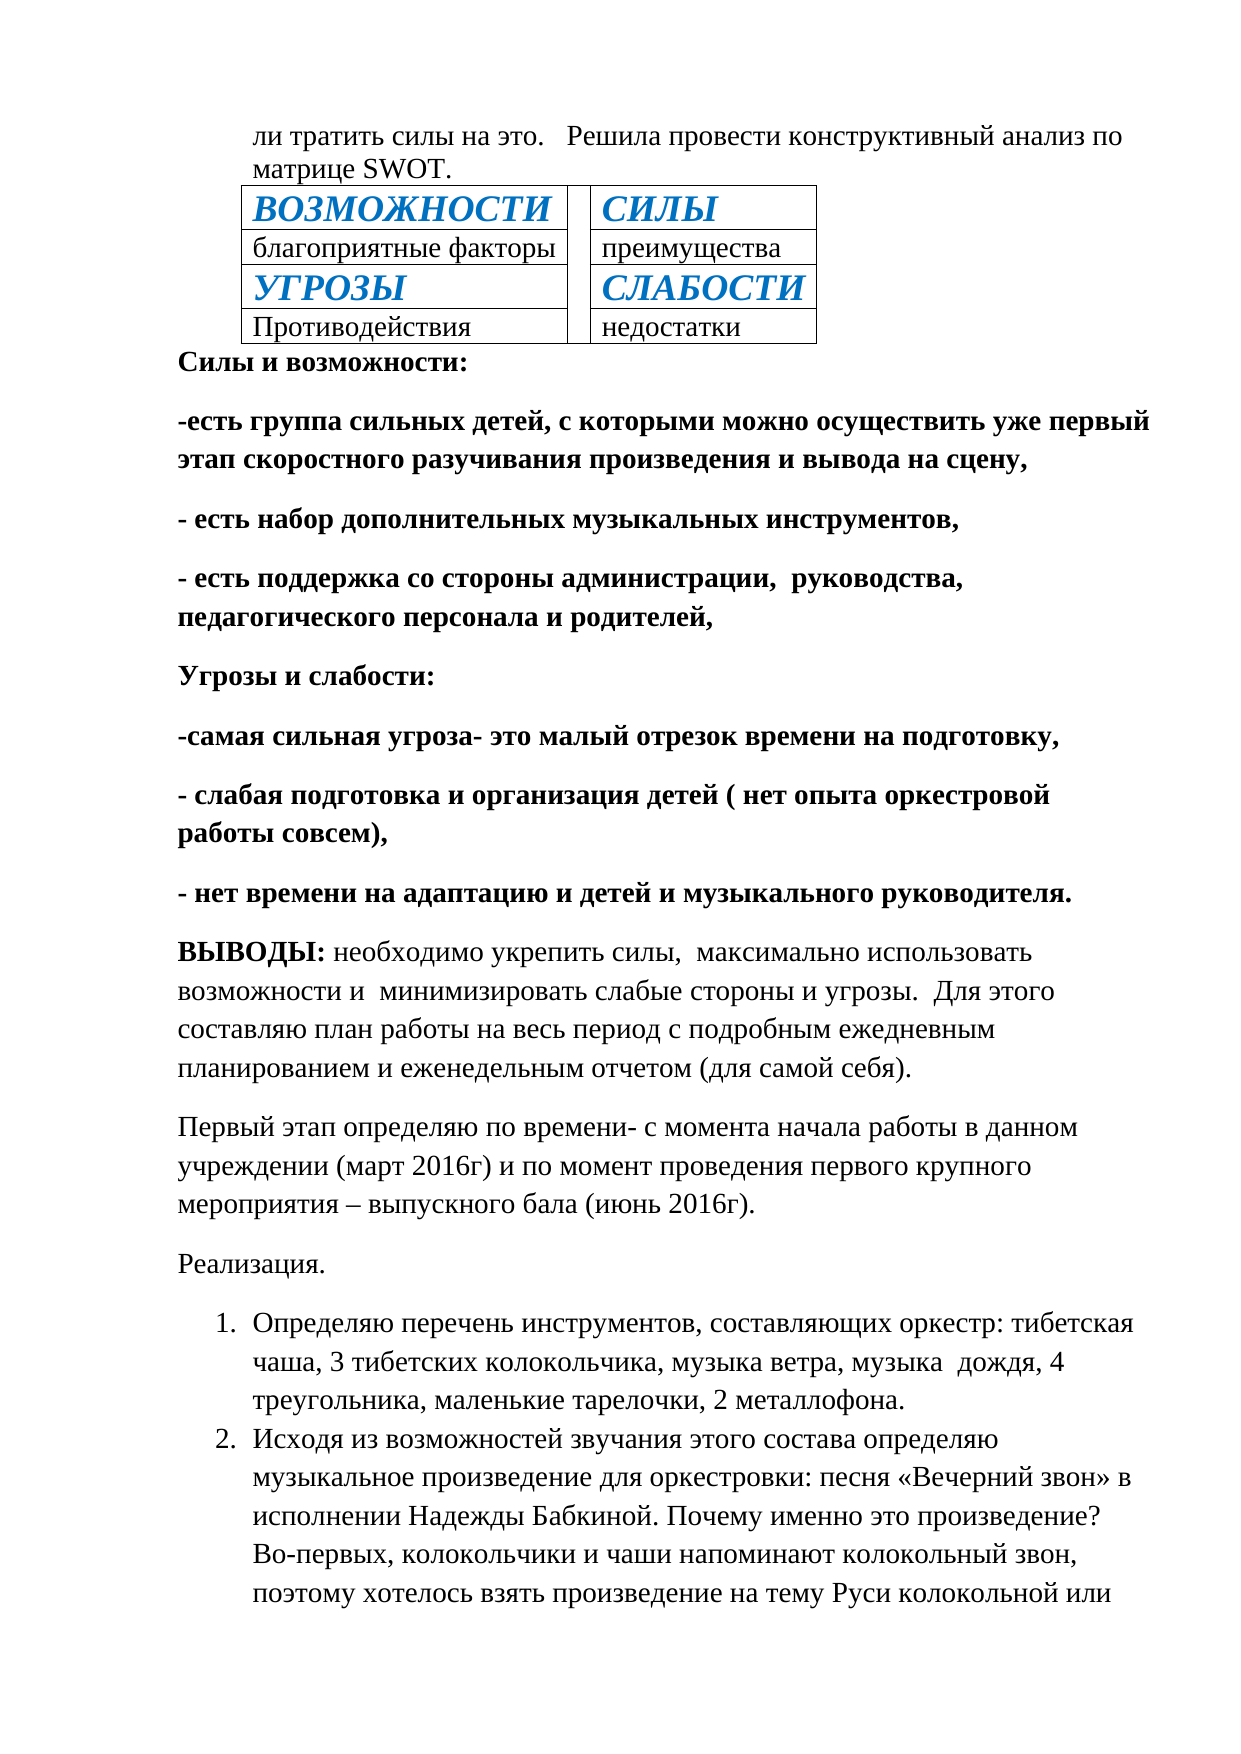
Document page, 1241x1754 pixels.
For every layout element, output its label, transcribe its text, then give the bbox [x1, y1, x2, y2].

table_cell преимущества [591, 230, 816, 264]
text -самая сильная угроза- это малый отрезок времени на подготовку, [177, 718, 1152, 751]
text - слабая подготовка и организация детей ( нет опыта оркестровой работы совсем), [177, 777, 1152, 849]
table_cell недостатки [591, 309, 816, 343]
table_header ВОЗМОЖНОСТИ [242, 186, 567, 229]
table_cell благоприятные факторы [242, 230, 567, 264]
table_cell УГРОЗЫ [242, 265, 567, 308]
text Угрозы и слабости: [177, 658, 1152, 692]
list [215, 1421, 1152, 1608]
text Реализация. [177, 1246, 1152, 1279]
table_cell СЛАБОСТИ [591, 265, 816, 308]
table_header [568, 186, 590, 343]
text - нет времени на адаптацию и детей и музыкального руководителя. [177, 875, 1152, 908]
text ВЫВОДЫ: необходимо укрепить силы, максимально использовать возможности и минимизировать слабые стороны и угрозы. Для этого составляю план работы на весь период с подробным ежедневным планированием и еженедельным отчетом (для самой себя). [177, 934, 1152, 1083]
text - есть набор дополнительных музыкальных инструментов, [177, 501, 1152, 534]
text Силы и возможности: [177, 344, 1152, 377]
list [177, 118, 1152, 185]
text -есть группа сильных детей, с которыми можно осуществить уже первый этап скоростного разучивания произведения и вывода на сцену, [177, 403, 1152, 475]
table_cell Противодействия [242, 309, 567, 343]
text Первый этап определяю по времени- с момента начала работы в данном учреждении (март 2016г) и по момент проведения первого крупного мероприятия – выпускного бала (июнь 2016г). [177, 1109, 1152, 1220]
table_header СИЛЫ [591, 186, 816, 229]
text - есть поддержка со стороны администрации, руководства, педагогического персонала и родителей, [177, 560, 1152, 632]
list Определяю перечень инструментов, составляющих оркестр: тибетская чаша, 3 тибетских колокольчика, музыка ветра, музыка дождя, 4 треугольника, маленькие тарелочки, 2 металлофона. [215, 1305, 1152, 1416]
